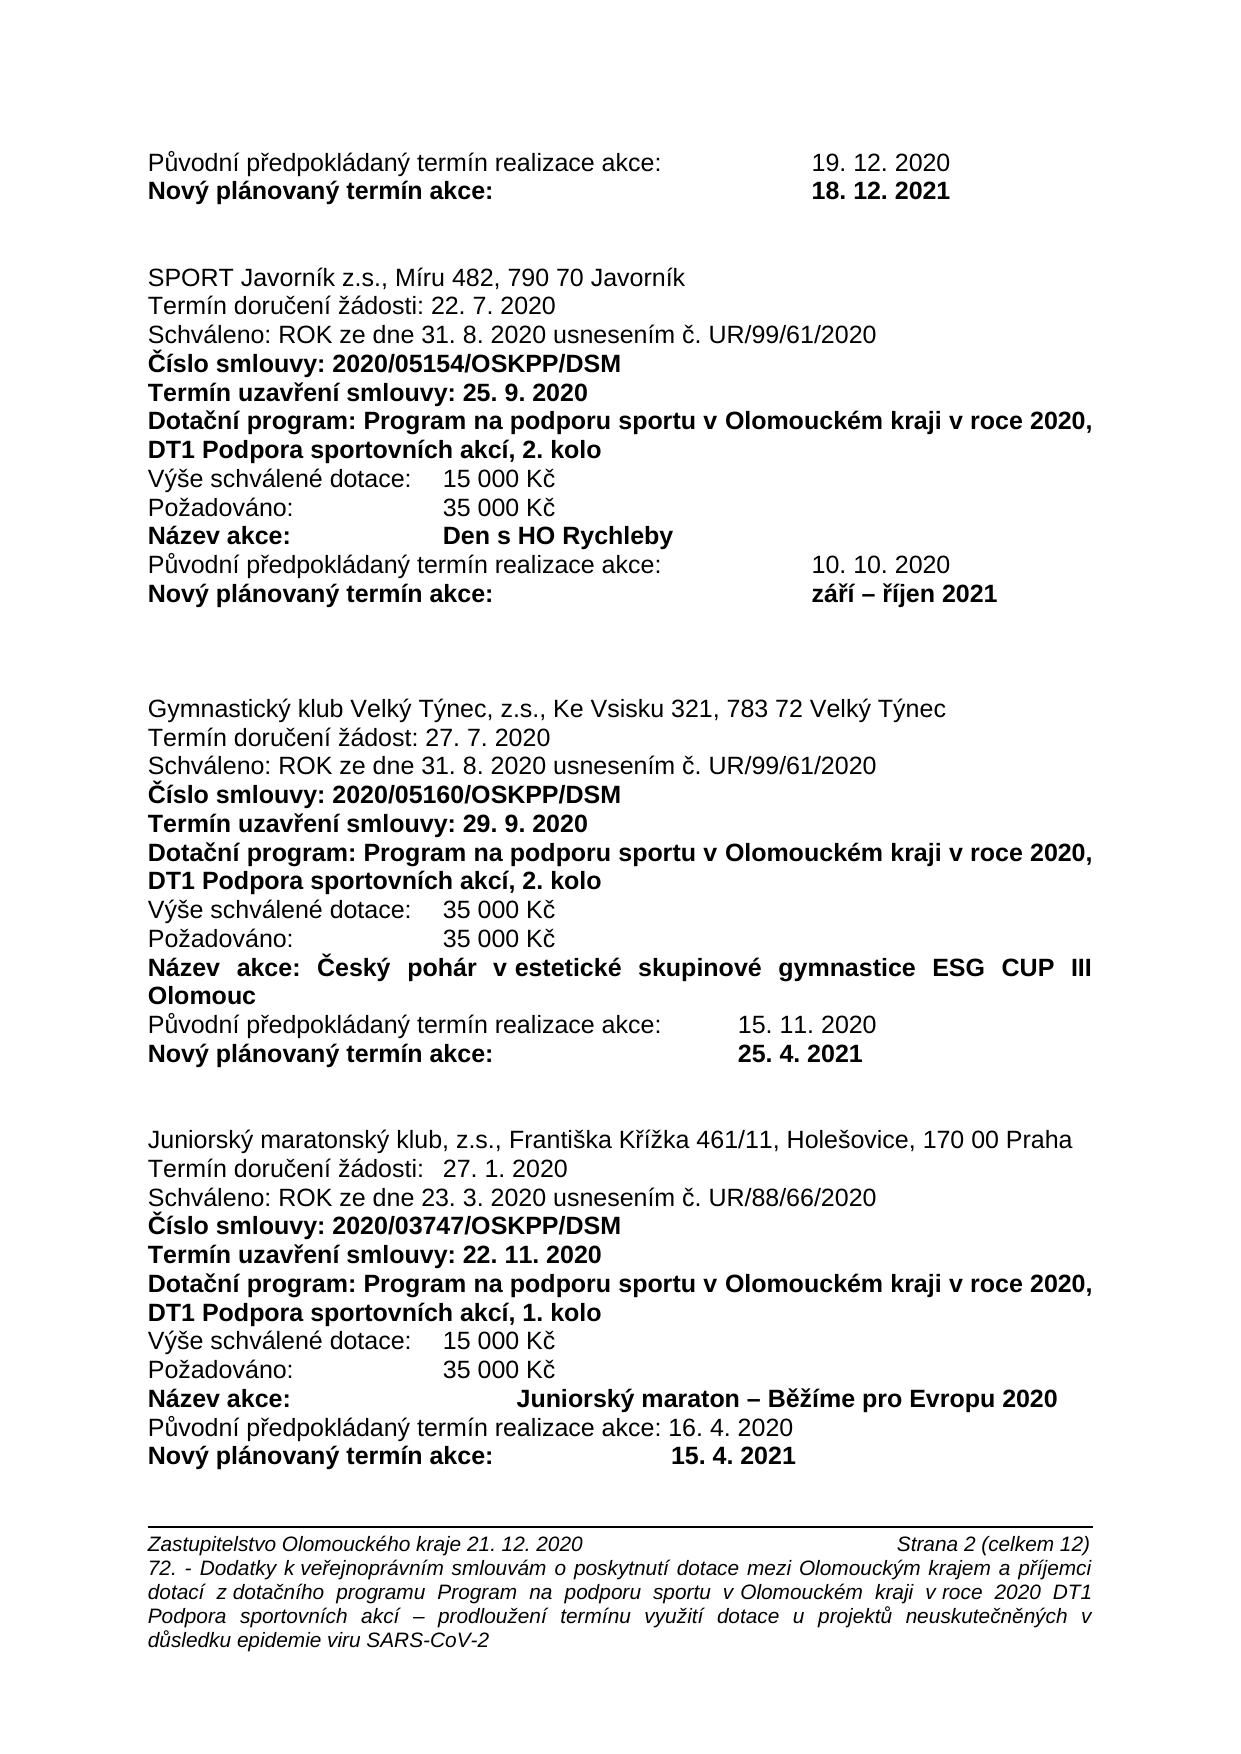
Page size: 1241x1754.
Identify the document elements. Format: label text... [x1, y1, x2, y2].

text Termín doručení žádost: 27. 7. 2020 [148, 723, 1093, 751]
text Číslo smlouvy: 2020/05160/OSKPP/DSM [148, 780, 1093, 809]
text Nový plánovaný termín akce: 18. 12. 2021 [148, 176, 1093, 205]
text Juniorský maratonský klub, z.s., Františka Křížka 461/11, Holešovice, 170 00 Praha [148, 1125, 1093, 1154]
text Požadováno: 35 000 Kč [148, 924, 1093, 953]
text SPORT Javorník z.s., Míru 482, 790 70 Javorník [148, 263, 1093, 291]
text Název akce: Juniorský maraton – Běžíme pro Evropu 2020 [148, 1384, 1093, 1413]
text Název akce: Den s HO Rychleby [148, 521, 1093, 550]
text Nový plánovaný termín akce: 15. 4. 2021 [148, 1441, 1093, 1470]
text Dotační program: Program na podporu sportu v Olomouckém kraji v roce 2020, DT1 Podpora sportovních akcí, 1. kolo [148, 1269, 1093, 1326]
text Výše schválené dotace: 15 000 Kč [148, 1326, 1093, 1355]
text Číslo smlouvy: 2020/03747/OSKPP/DSM [148, 1211, 1093, 1240]
text Gymnastický klub Velký Týnec, z.s., Ke Vsisku 321, 783 72 Velký Týnec [148, 694, 1093, 723]
text Původní předpokládaný termín realizace akce: 10. 10. 2020 [148, 550, 1093, 579]
text Schváleno: ROK ze dne 23. 3. 2020 usnesením č. UR/88/66/2020 [148, 1183, 1093, 1211]
text Schváleno: ROK ze dne 31. 8. 2020 usnesením č. UR/99/61/2020 [148, 751, 1093, 780]
text Původní předpokládaný termín realizace akce: 19. 12. 2020 [148, 148, 1093, 176]
text Termín uzavření smlouvy: 22. 11. 2020 [148, 1240, 1093, 1269]
text Termín uzavření smlouvy: 25. 9. 2020 [148, 378, 1093, 406]
text Dotační program: Program na podporu sportu v Olomouckém kraji v roce 2020, DT1 Podpora sportovních akcí, 2. kolo [148, 838, 1093, 895]
text Požadováno: 35 000 Kč [148, 493, 1093, 521]
text Název akce: Český pohár v estetické skupinové gymnastice ESG CUP III Olomouc [148, 953, 1093, 1010]
text Nový plánovaný termín akce: 25. 4. 2021 [148, 1039, 1093, 1068]
text Původní předpokládaný termín realizace akce: 16. 4. 2020 [148, 1413, 1093, 1441]
text Výše schválené dotace: 35 000 Kč [148, 895, 1093, 924]
text Číslo smlouvy: 2020/05154/OSKPP/DSM [148, 349, 1093, 378]
text Termín uzavření smlouvy: 29. 9. 2020 [148, 809, 1093, 838]
text Výše schválené dotace: 15 000 Kč [148, 464, 1093, 493]
text Nový plánovaný termín akce: září – říjen 2021 [148, 579, 1093, 608]
text Termín doručení žádosti: 22. 7. 2020 [148, 291, 1093, 320]
text Schváleno: ROK ze dne 31. 8. 2020 usnesením č. UR/99/61/2020 [148, 320, 1093, 349]
text Termín doručení žádosti: 27. 1. 2020 [148, 1154, 1093, 1183]
text Dotační program: Program na podporu sportu v Olomouckém kraji v roce 2020, DT1 Podpora sportovních akcí, 2. kolo [148, 406, 1093, 464]
text Požadováno: 35 000 Kč [148, 1355, 1093, 1384]
text Původní předpokládaný termín realizace akce: 15. 11. 2020 [148, 1010, 1093, 1039]
